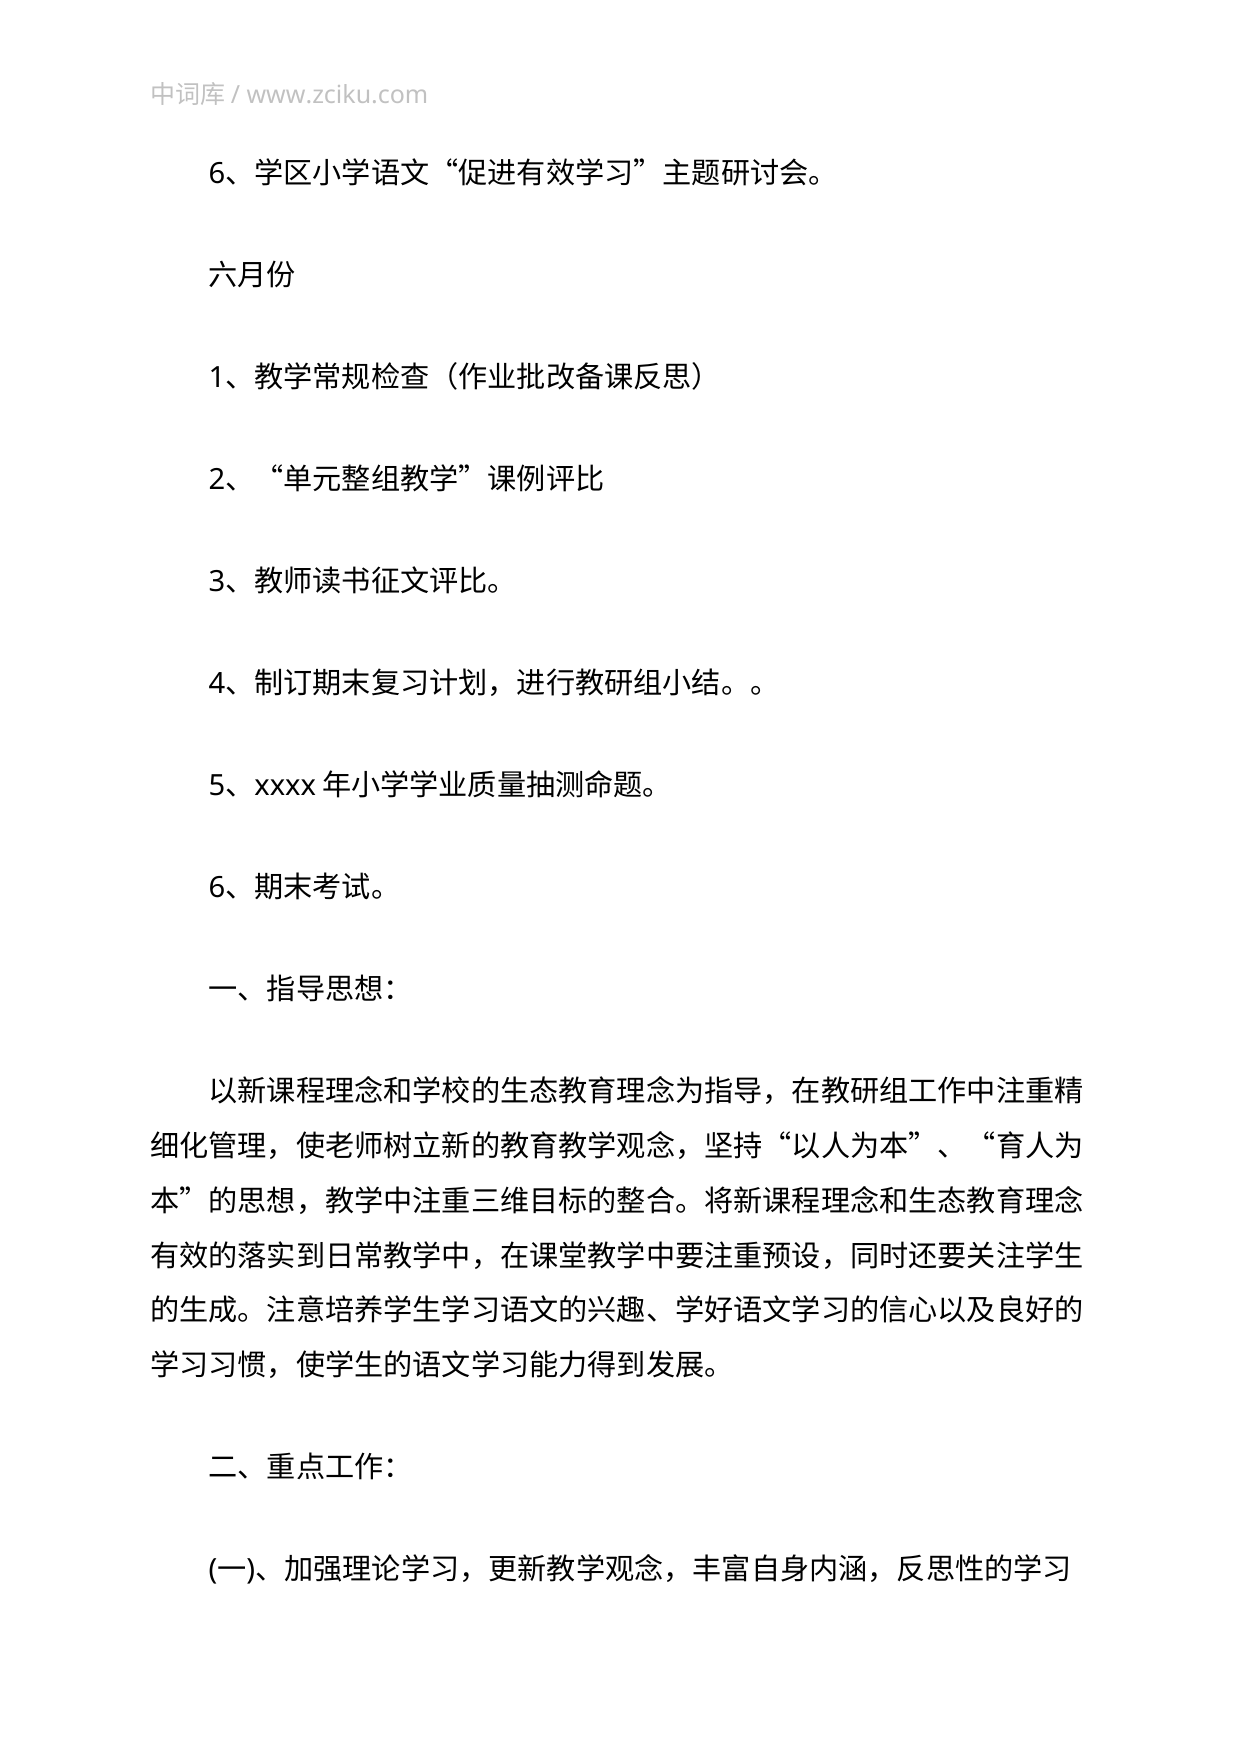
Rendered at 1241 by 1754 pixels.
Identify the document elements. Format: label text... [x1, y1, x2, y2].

text 一、指导思想： [150, 966, 1090, 1008]
text 4、制订期末复习计划，进行教研组小结。。 [150, 660, 1090, 702]
text 3、教师读书征文评比。 [150, 558, 1090, 600]
text 六月份 [150, 252, 1090, 294]
text 1、教学常规检查（作业批改备课反思） [150, 354, 1090, 396]
text 以新课程理念和学校的生态教育理念为指导，在教研组工作中注重精细化管理，使老师树立新的教育教学观念，坚持“以人为本”、“育人为本”的思想，教学中注重三维目标的整合。将新课程理念和生态教育理念有效的落实到日常教学中，在课堂教学中要注重预设，同时还要关注学生的生成。注意培养学生学习语文的兴趣、学好语文学习的信心以及良好的学习习惯，使学生的语文学习能力得到发展。 [150, 1067, 1090, 1384]
text 6、学区小学语文“促进有效学习”主题研讨会。 [150, 150, 1090, 192]
text 5、xxxx年小学学业质量抽测命题。 [150, 762, 1090, 804]
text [150, 1545, 1090, 1588]
text 二、重点工作： [150, 1444, 1090, 1486]
text 6、期末考试。 [150, 864, 1090, 906]
text 2、“单元整组教学”课例评比 [150, 456, 1090, 498]
